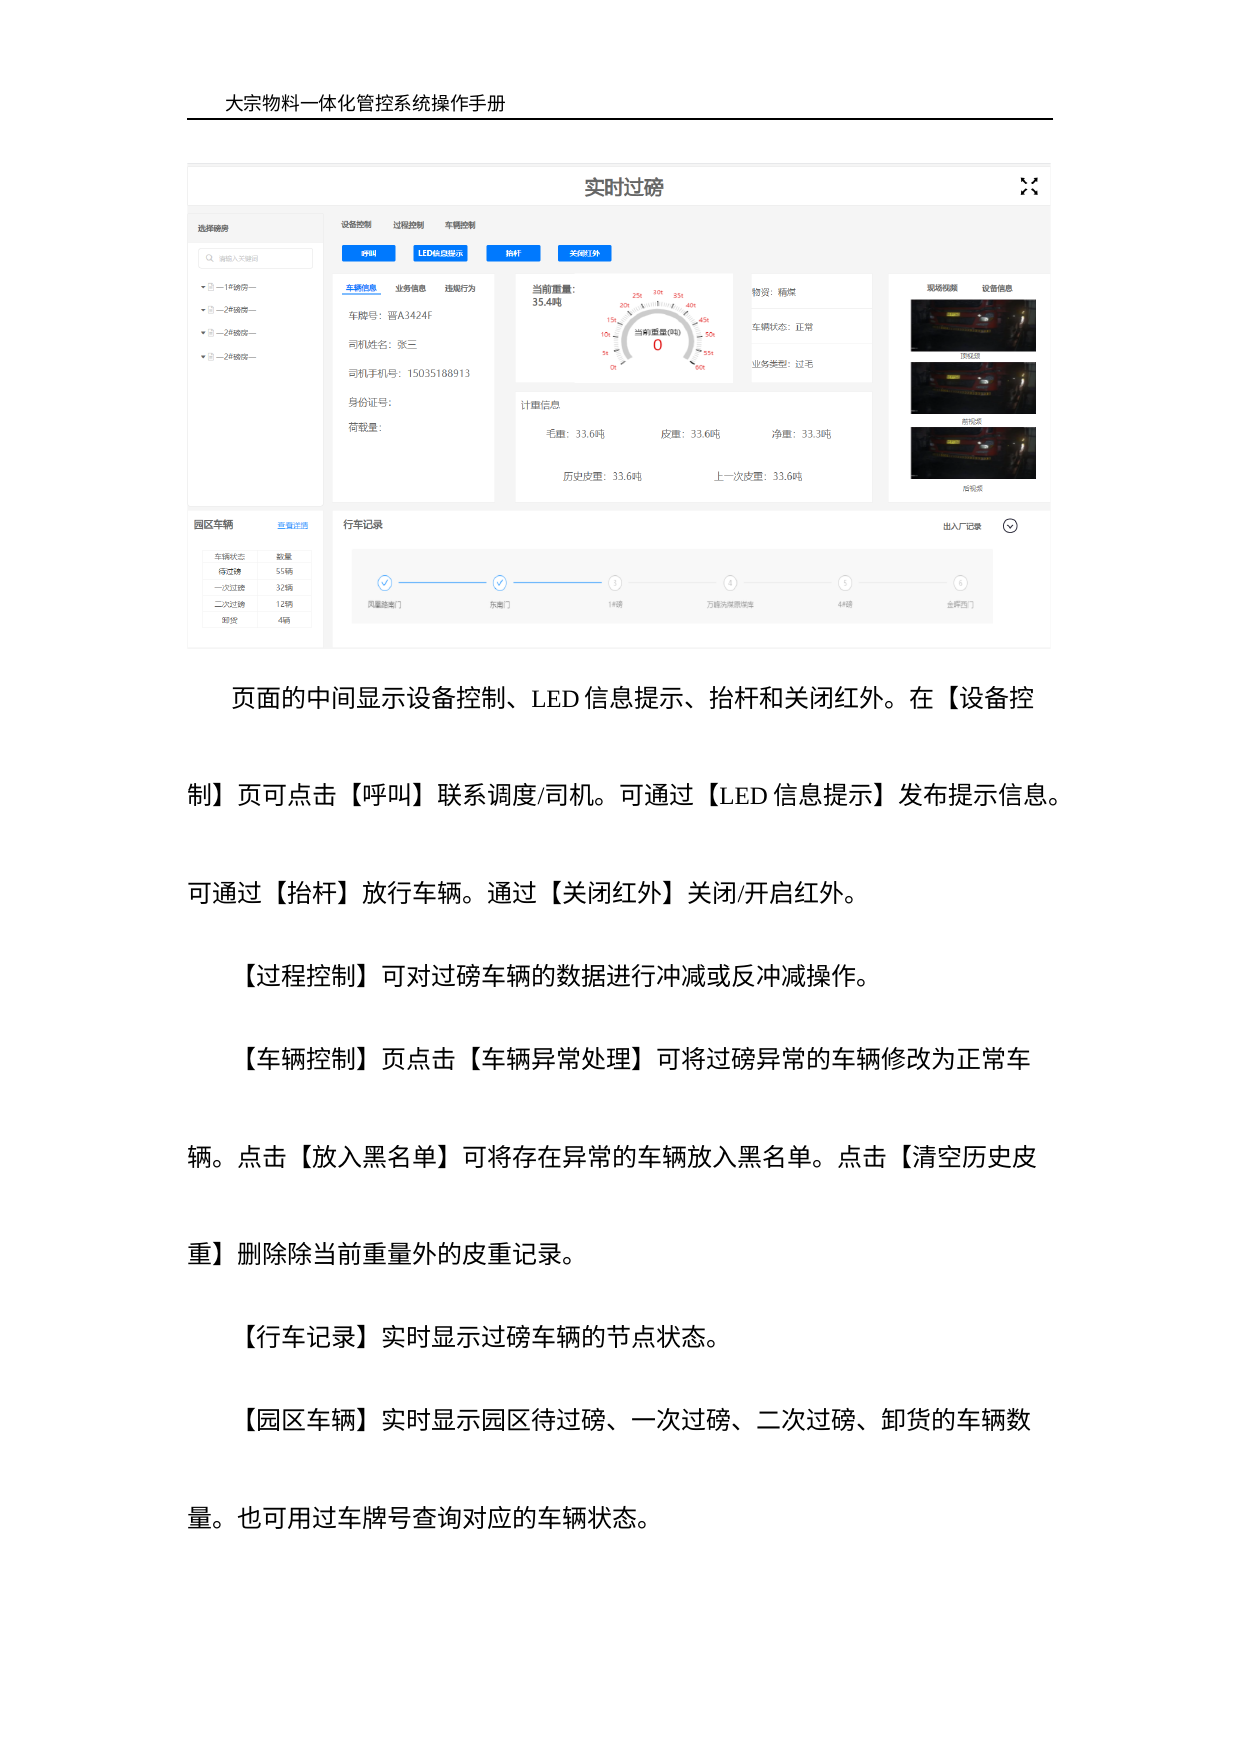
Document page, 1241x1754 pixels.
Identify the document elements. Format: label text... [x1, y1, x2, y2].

picture [187, 162, 1051, 649]
list 【园区车辆】实时显示园区待过磅、一次过磅、二次过磅、卸货的车辆数量。也可用过车牌号查询对应的车辆状态。 [187, 1386, 1053, 1549]
list 【车辆控制】页点击【车辆异常处理】可将过磅异常的车辆修改为正常车辆。点击【放入黑名单】可将存在异常的车辆放入黑名单。点击【清空历史皮重】删除除当前重量外的皮重记录。 [187, 1025, 1053, 1285]
list 【过程控制】可对过磅车辆的数据进行冲减或反冲减操作。 [187, 942, 1053, 1007]
list 页面的中间显示设备控制、LED信息提示、抬杆和关闭红外。在【设备控制】页可点击【呼叫】联系调度/司机。可通过【LED信息提示】发布提示信息。可通过【抬杆】放行车辆。通过【关闭红外】关闭/开启红外。 [187, 664, 1053, 924]
list 【行车记录】实时显示过磅车辆的节点状态。 [187, 1303, 1053, 1368]
